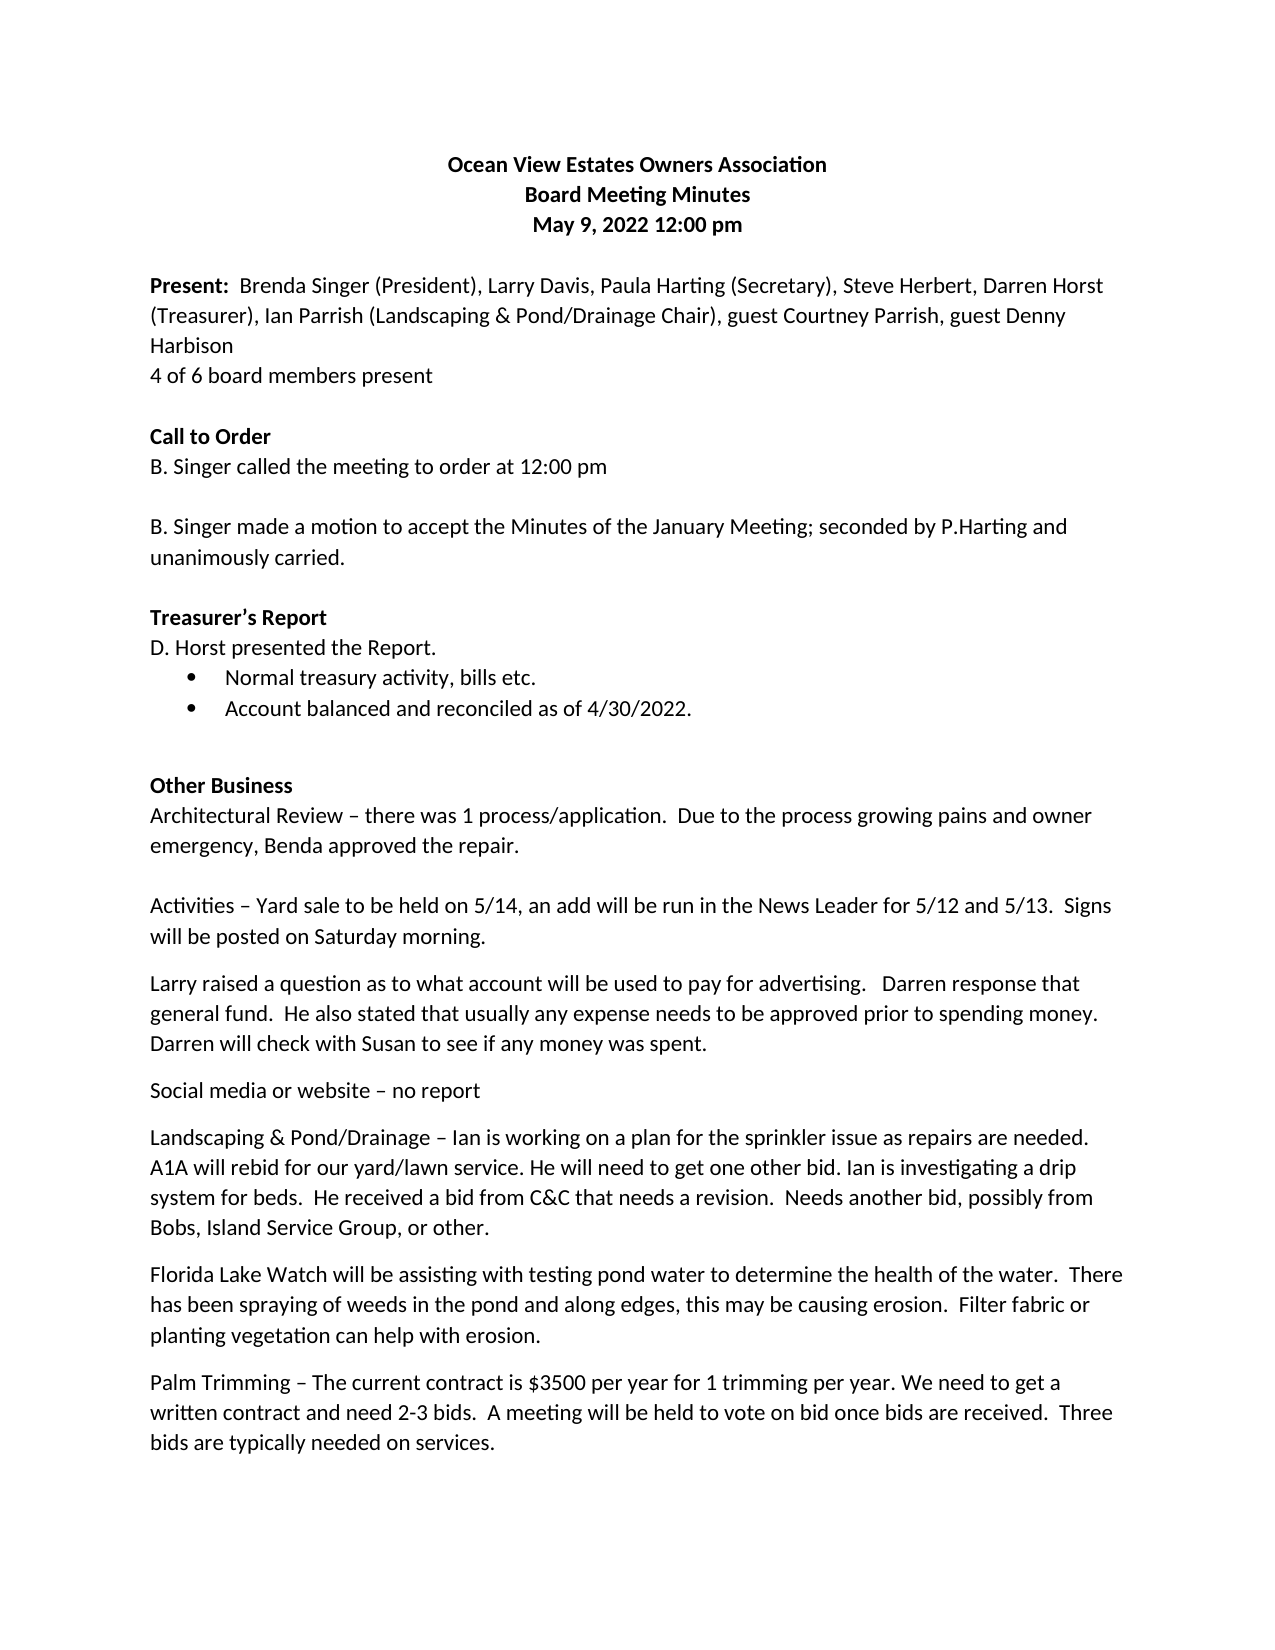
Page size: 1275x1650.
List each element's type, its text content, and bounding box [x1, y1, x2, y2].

list Normal treasury activity, bills etc. [187, 663, 1125, 692]
text Activities – Yard sale to be held on 5/14, an add will be run in the News Leader for 5/12 and 5/13. Signs will be posted on Saturday morning. [150, 892, 1125, 950]
text D. Horst presented the Report. [150, 633, 1125, 661]
text Landscaping & Pond/Drainage – Ian is working on a plan for the sprinkler issue as repairs are needed. A1A will rebid for our yard/lawn service. He will need to get one other bid. Ian is investigating a drip system for beds. He received a bid from C&C that needs a revision. Needs another bid, possibly from Bobs, Island Service Group, or other. [150, 1123, 1125, 1242]
text Present: Brenda Singer (President), Larry Davis, Paula Harting (Secretary), Steve Herbert, Darren Horst (Treasurer), Ian Parrish (Landscaping & Pond/Drainage Chair), guest Courtney Parrish, guest Denny Harbison [150, 271, 1125, 359]
text Palm Trimming – The current contract is $3500 per year for 1 trimming per year. We need to get a written contract and need 2-3 bids. A meeting will be held to vote on bid once bids are received. Three bids are typically needed on services. [150, 1368, 1125, 1456]
list Account balanced and reconciled as of 4/30/2022. [187, 694, 1125, 722]
text Call to Order [150, 422, 1125, 450]
text Social media or website – no report [150, 1076, 1125, 1104]
text B. Singer called the meeting to order at 12:00 pm [150, 452, 1125, 480]
text Treasurer’s Report [150, 603, 1125, 631]
text Florida Lake Watch will be assisting with testing pond water to determine the health of the water. There has been spraying of weeds in the pond and along edges, this may be causing erosion. Filter fabric or planting vegetation can help with erosion. [150, 1260, 1125, 1349]
text May 9, 2022 12:00 pm [150, 210, 1125, 238]
text B. Singer made a motion to accept the Minutes of the January Meeting; seconded by P.Harting and unanimously carried. [150, 512, 1125, 571]
text Ocean View Estates Owners Association [150, 150, 1125, 178]
text Board Meeting Minutes [150, 180, 1125, 208]
text Architectural Review – there was 1 process/application. Due to the process growing pains and owner emergency, Benda approved the repair. [150, 801, 1125, 859]
text Other Business [150, 771, 1125, 799]
text 4 of 6 board members present [150, 361, 1125, 389]
text Larry raised a question as to what account will be used to pay for advertising. Darren response that general fund. He also stated that usually any expense needs to be approved prior to spending money. Darren will check with Susan to see if any money was spent. [150, 969, 1125, 1057]
